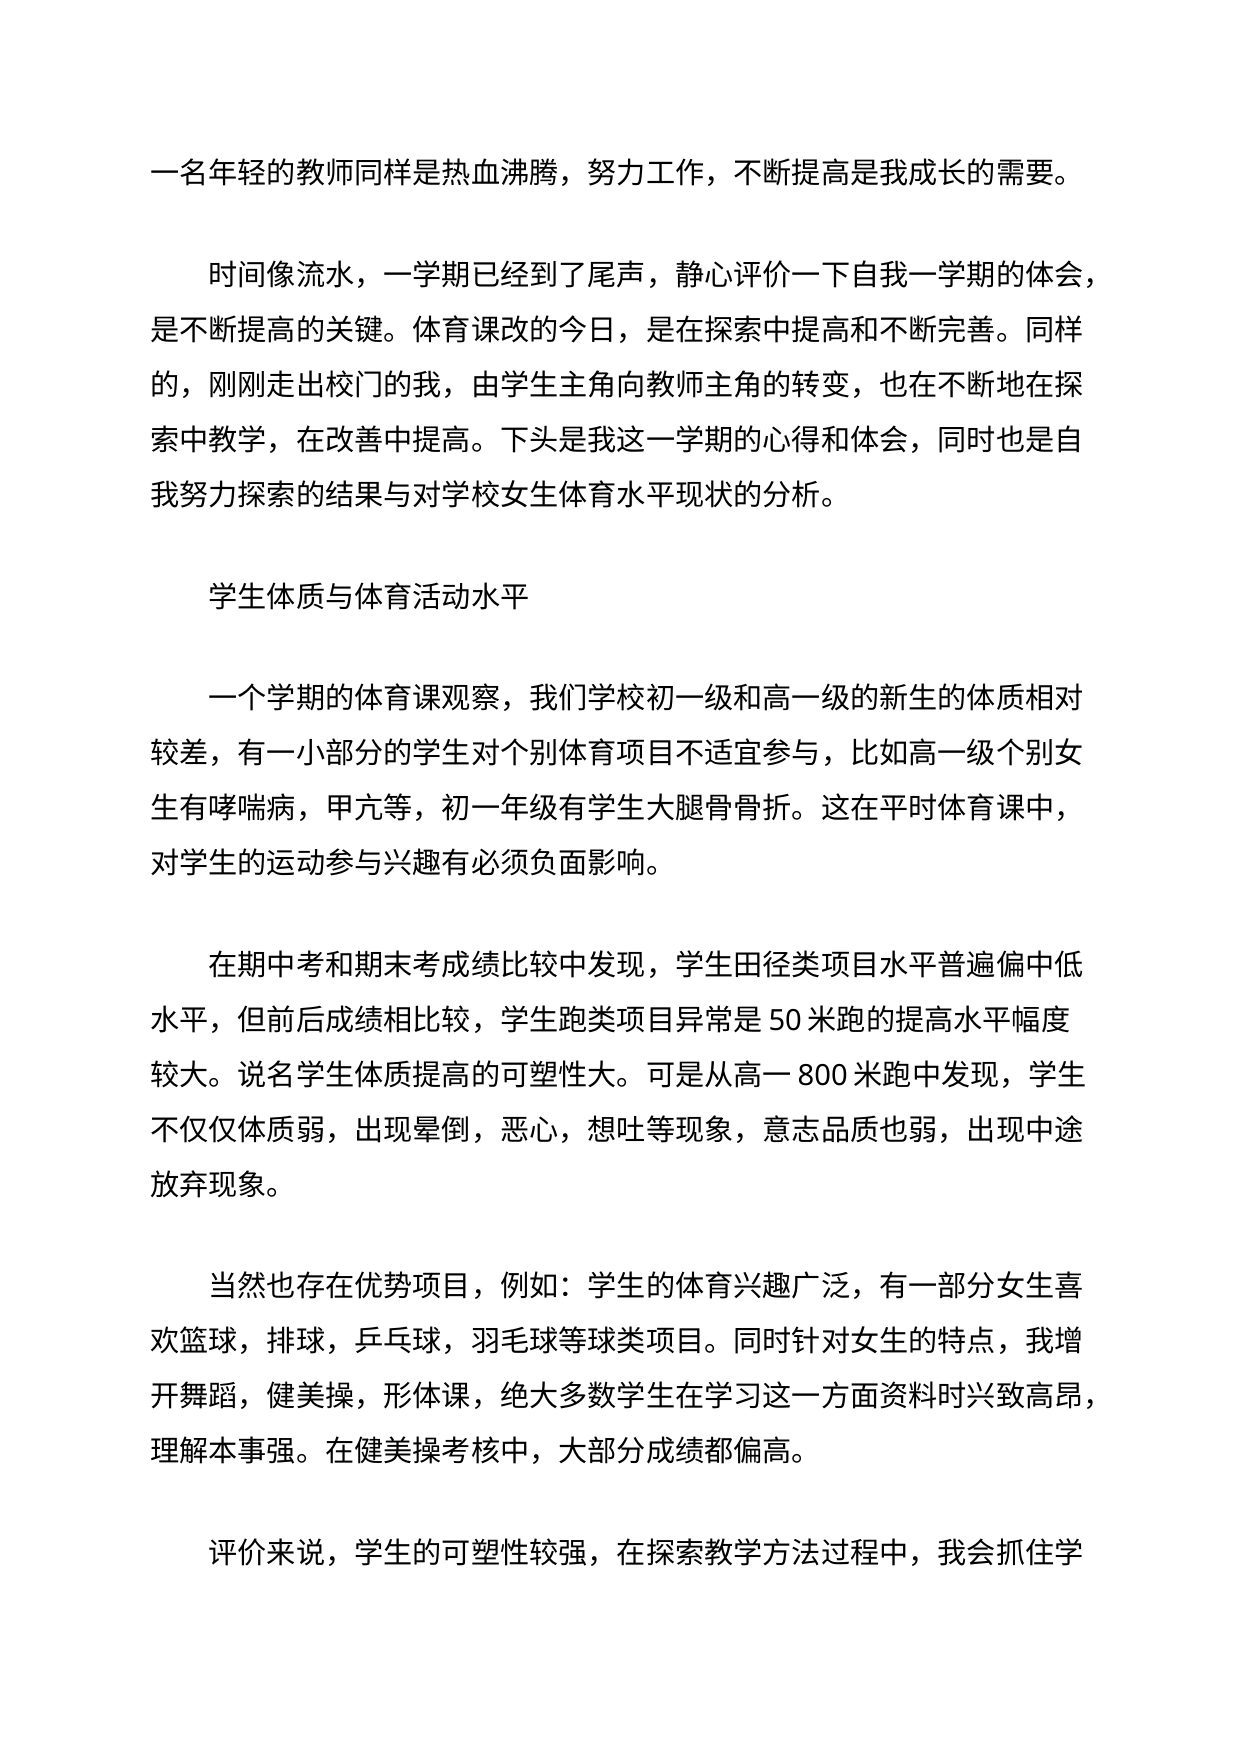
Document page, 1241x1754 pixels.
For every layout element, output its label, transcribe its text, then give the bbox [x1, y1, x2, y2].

text 在期中考和期末考成绩比较中发现，学生田径类项目水平普遍偏中低水平，但前后成绩相比较，学生跑类项目异常是50米跑的提高水平幅度较大。说名学生体质提高的可塑性大。可是从高一800米跑中发现，学生不仅仅体质弱，出现晕倒，恶心，想吐等现象，意志品质也弱，出现中途放弃现象。 [150, 941, 1090, 1203]
text 当然也存在优势项目，例如：学生的体育兴趣广泛，有一部分女生喜欢篮球，排球，乒乓球，羽毛球等球类项目。同时针对女生的特点，我增开舞蹈，健美操，形体课，绝大多数学生在学习这一方面资料时兴致高昂，理解本事强。在健美操考核中，大部分成绩都偏高。 [150, 1263, 1090, 1470]
text 时间像流水，一学期已经到了尾声，静心评价一下自我一学期的体会，是不断提高的关键。体育课改的今日，是在探索中提高和不断完善。同样的，刚刚走出校门的我，由学生主角向教师主角的转变，也在不断地在探索中教学，在改善中提高。下头是我这一学期的心得和体会，同时也是自我努力探索的结果与对学校女生体育水平现状的分析。 [150, 252, 1090, 514]
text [150, 150, 1090, 192]
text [150, 1529, 1090, 1572]
text 学生体质与体育活动水平 [150, 573, 1090, 615]
text 一个学期的体育课观察，我们学校初一级和高一级的新生的体质相对较差，有一小部分的学生对个别体育项目不适宜参与，比如高一级个别女生有哮喘病，甲亢等，初一年级有学生大腿骨骨折。这在平时体育课中，对学生的运动参与兴趣有必须负面影响。 [150, 675, 1090, 882]
